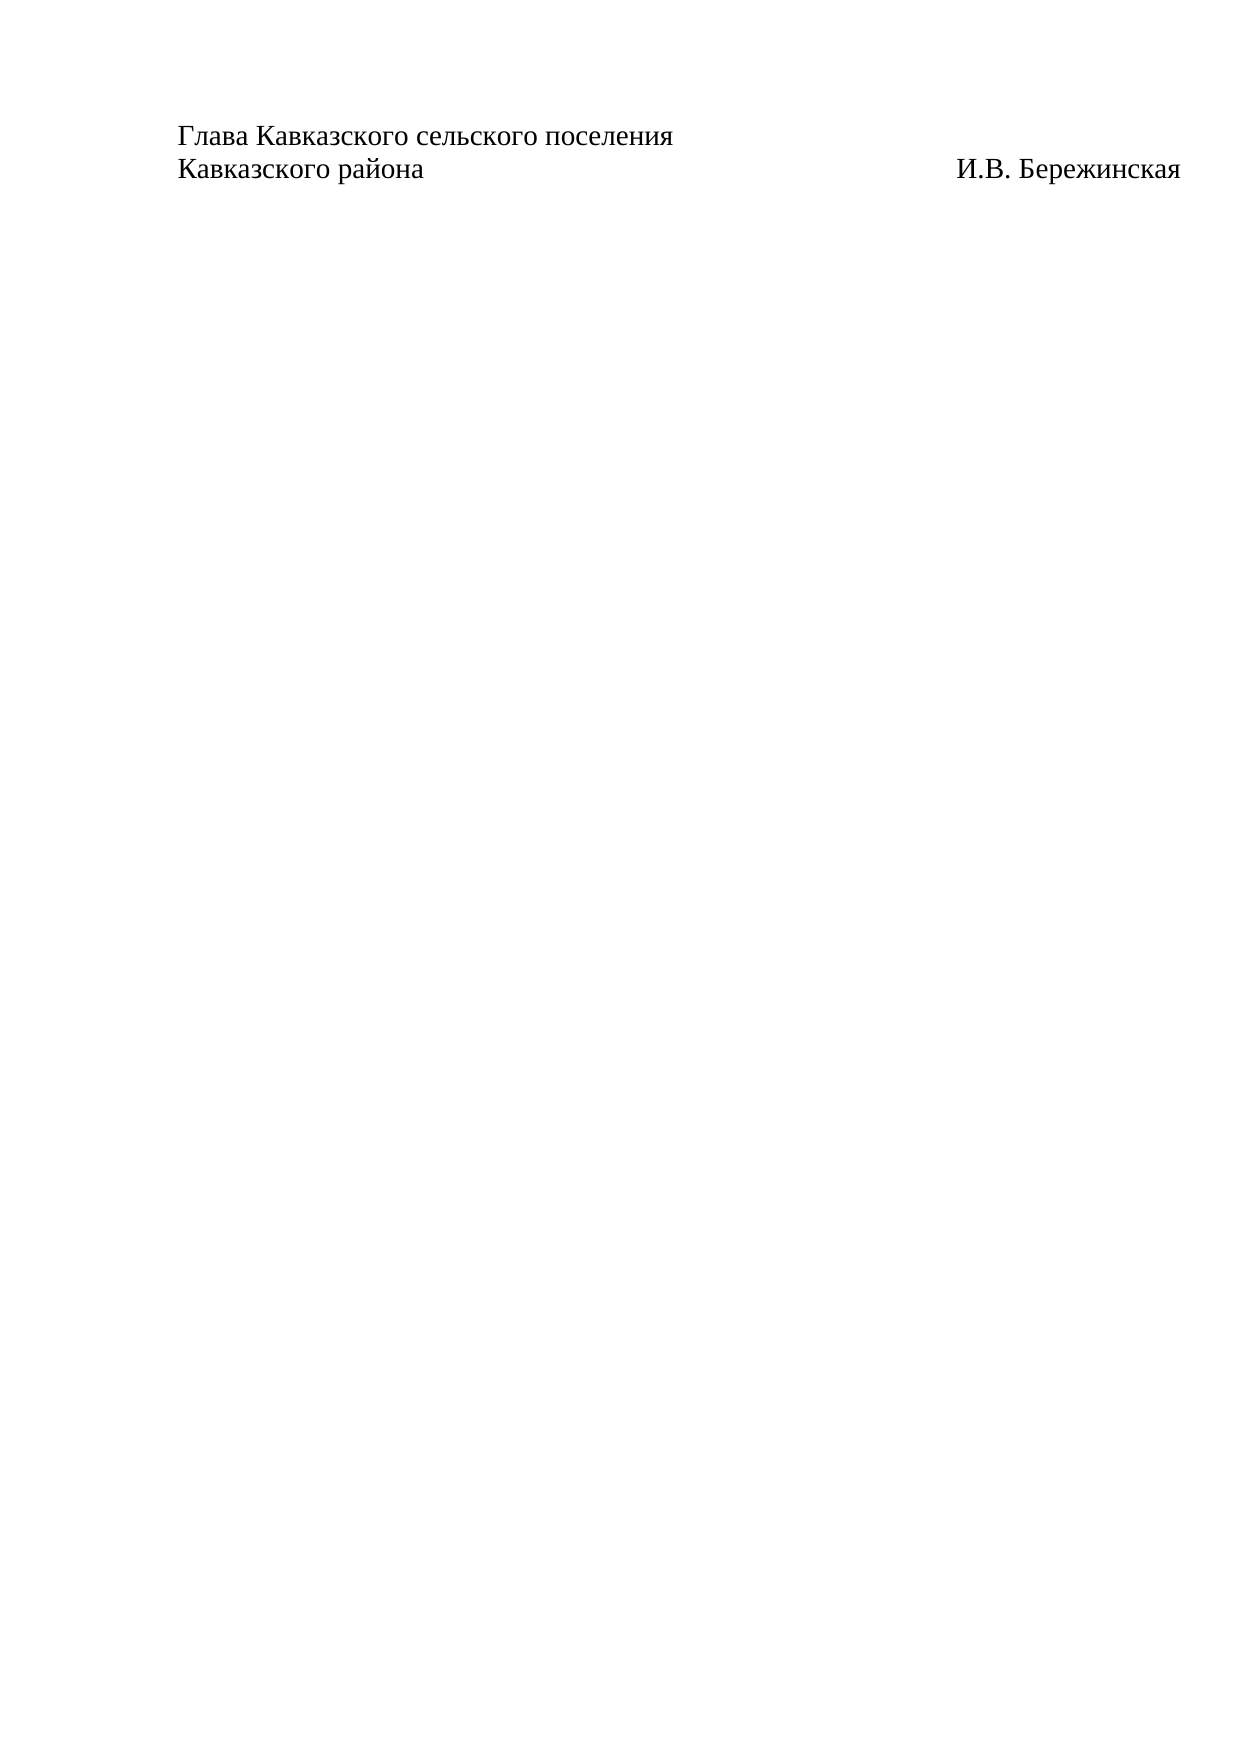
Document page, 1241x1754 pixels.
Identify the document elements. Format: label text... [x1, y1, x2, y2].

text Кавказского района И.В. Бережинская [177, 152, 1181, 185]
text Глава Кавказского сельского поселения [177, 118, 1181, 152]
